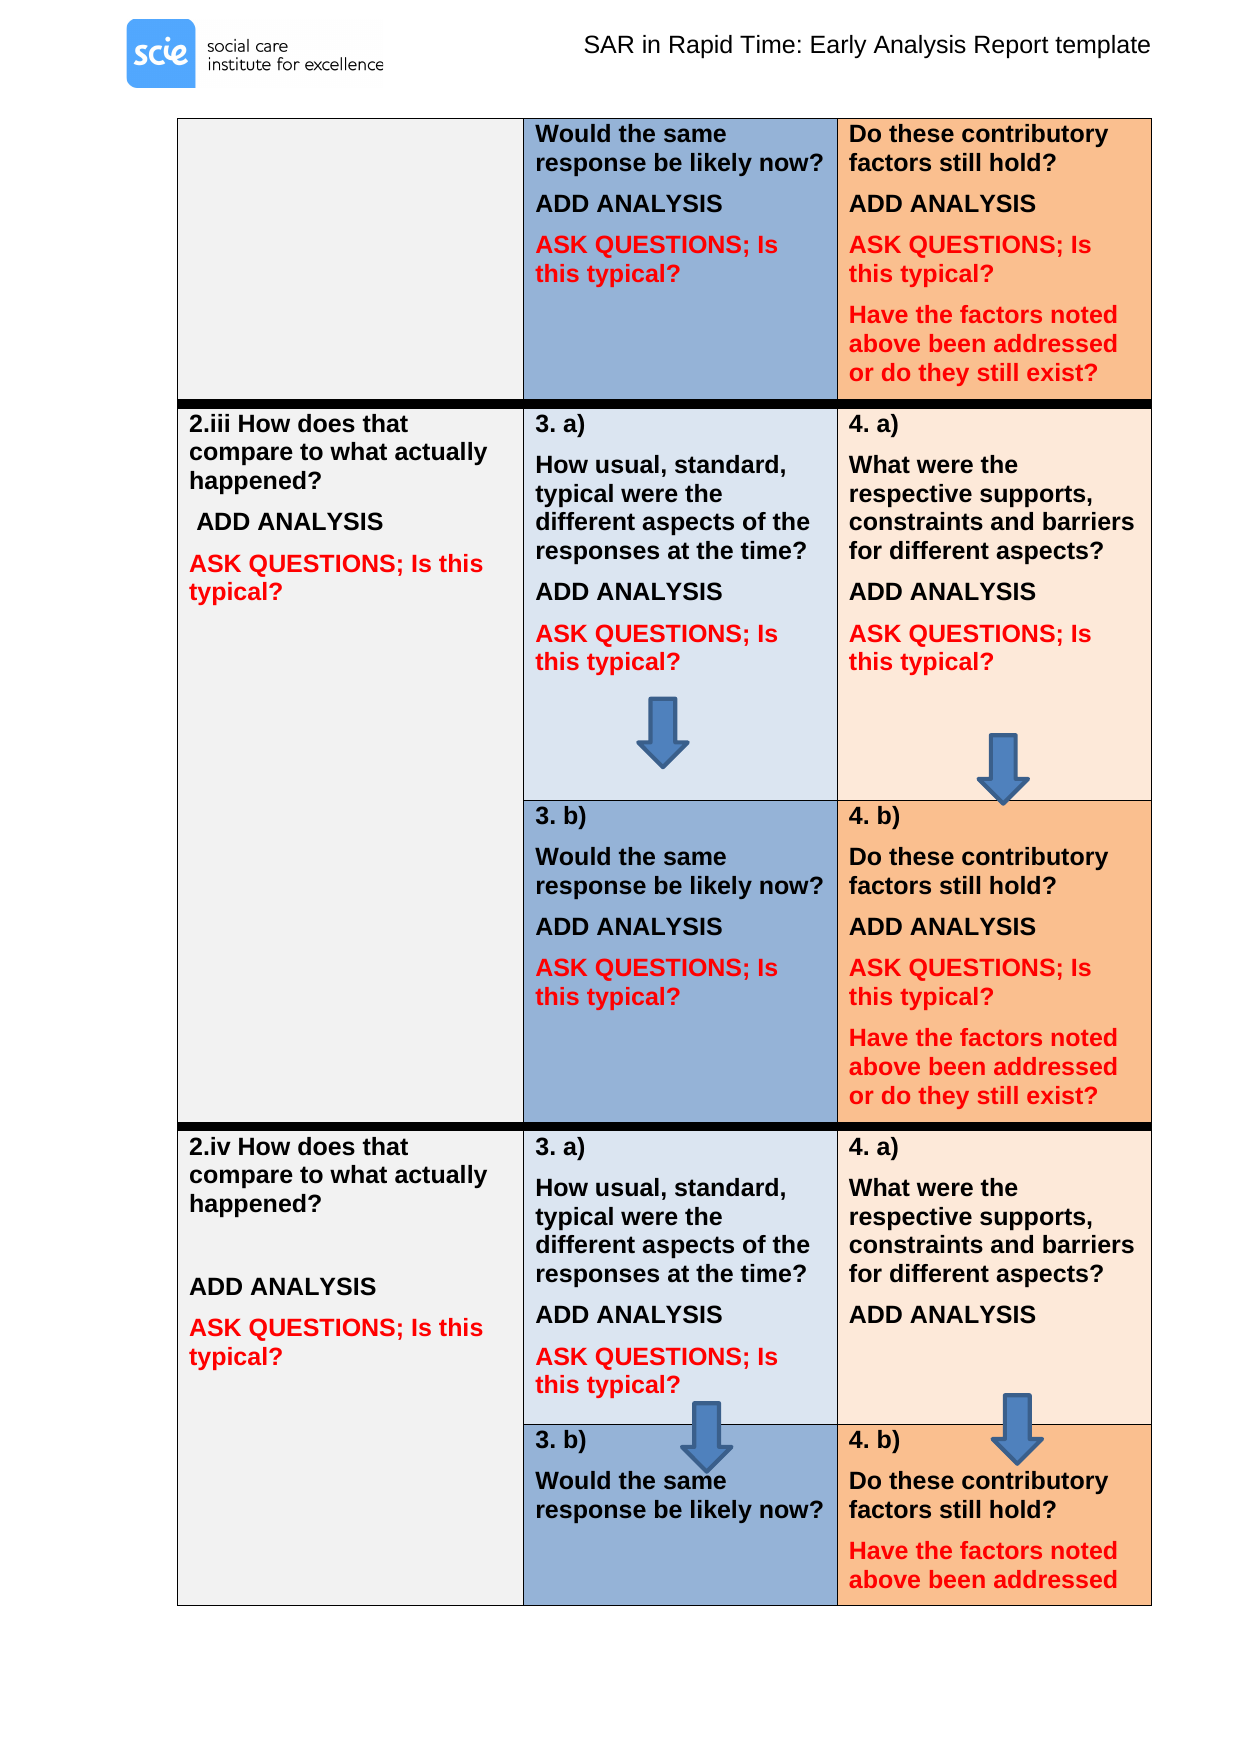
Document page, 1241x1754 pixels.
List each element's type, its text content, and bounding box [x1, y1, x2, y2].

table_cell 2.iv How does that compare to what actually happened? ADD ANALYSIS ASK QUESTIONS; Is this typical? [178, 1131, 523, 1605]
table_cell 3. a) How usual, standard, typical were the different aspects of the responses at the time? ADD ANALYSIS ASK QUESTIONS; Is this typical? [524, 1131, 837, 1424]
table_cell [838, 119, 1151, 399]
table_cell 4. a) What were the respective supports, constraints and barriers for different aspects? ADD ANALYSIS [838, 1131, 1151, 1424]
table_cell 3. b) Would the same response be likely now? ADD ANALYSIS ASK QUESTIONS; Is this typical? [524, 801, 837, 1122]
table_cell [838, 1425, 1151, 1605]
table_cell 2.iii How does that compare to what actually happened? ADD ANALYSIS ASK QUESTIONS; Is this typical? [178, 409, 523, 1122]
picture [126, 19, 384, 88]
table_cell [524, 119, 837, 399]
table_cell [524, 1425, 837, 1605]
table_cell 3. a) How usual, standard, typical were the different aspects of the responses at the time? ADD ANALYSIS ASK QUESTIONS; Is this typical? [524, 409, 837, 800]
table_cell 4. a) What were the respective supports, constraints and barriers for different aspects? ADD ANALYSIS ASK QUESTIONS; Is this typical? [838, 409, 1151, 800]
